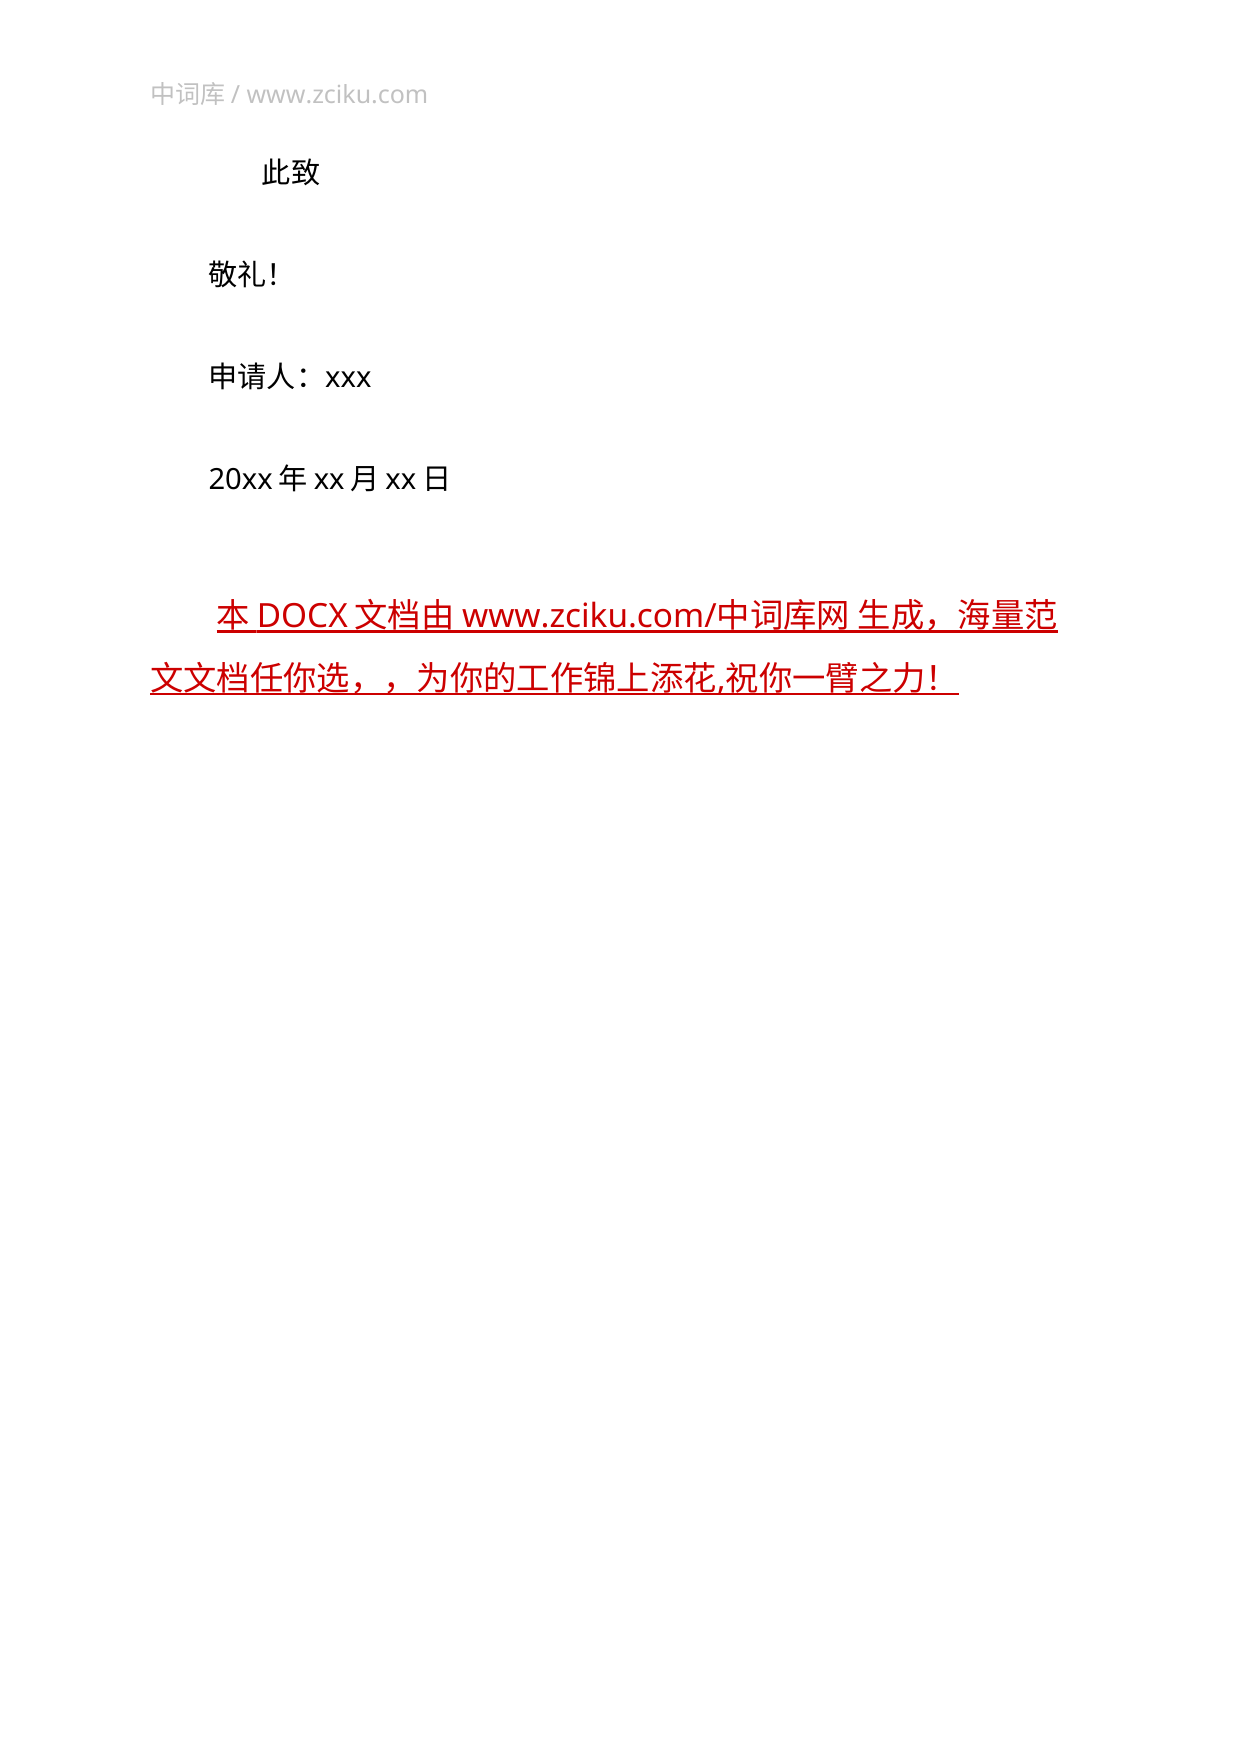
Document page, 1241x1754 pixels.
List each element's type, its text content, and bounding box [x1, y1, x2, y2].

text 敬礼！ [150, 252, 1090, 294]
text 申请人：xxx [150, 354, 1090, 396]
text 本DOCX文档由 www.zciku.com/中词库网 生成，海量范文文档任你选，，为你的工作锦上添花,祝你一臂之力！ [150, 589, 1090, 700]
text 20xx年xx月xx日 [150, 456, 1090, 498]
text 此致 [150, 150, 1090, 192]
